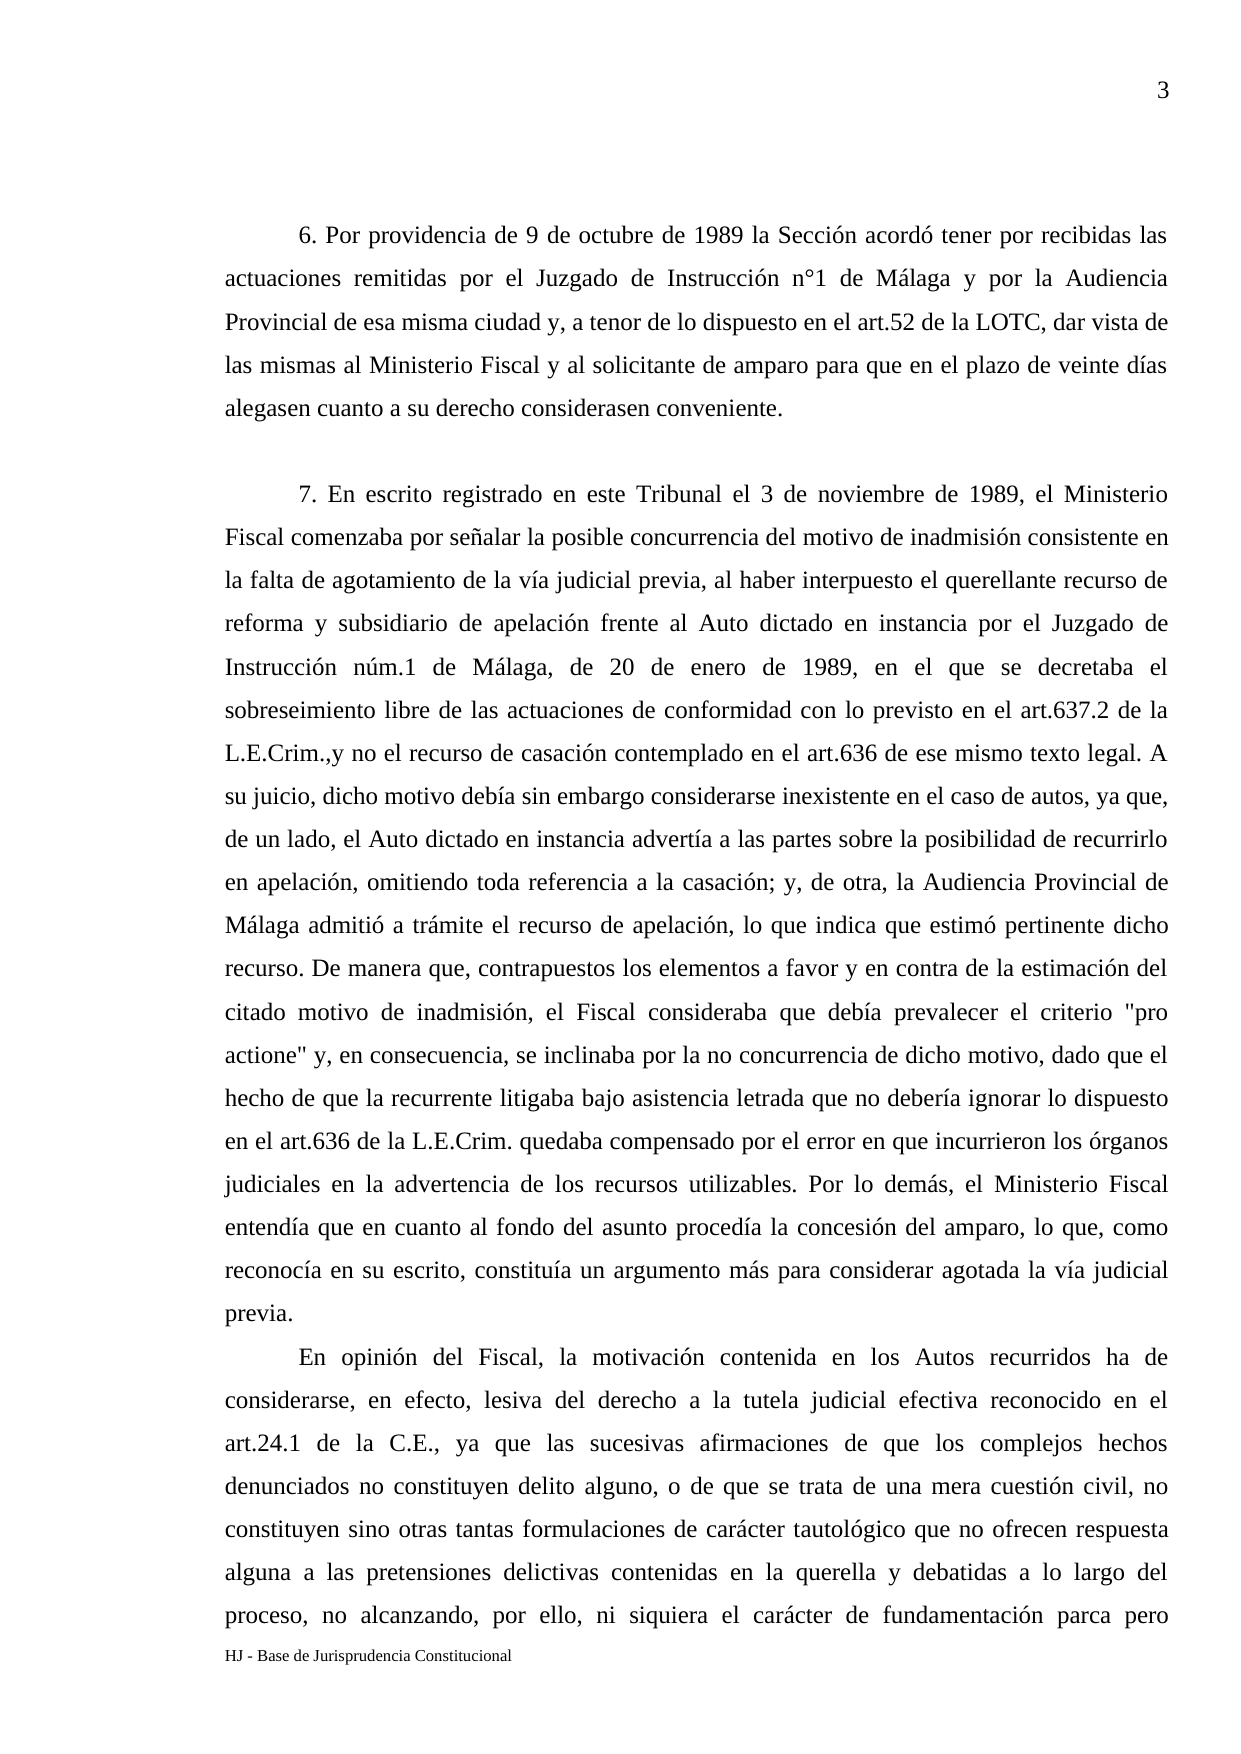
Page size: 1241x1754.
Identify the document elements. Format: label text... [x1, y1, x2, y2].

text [224, 1342, 1169, 1629]
text 6. Por providencia de 9 de octubre de 1989 la Sección acordó tener por recibidas las actuaciones remitidas por el Juzgado de Instrucción n°1 de Málaga y por la Audiencia Provincial de esa misma ciudad y, a tenor de lo dispuesto en el art.52 de la LOTC, dar vista de las mismas al Ministerio Fiscal y al solicitante de amparo para que en el plazo de veinte días alegasen cuanto a su derecho considerasen conveniente. [224, 220, 1169, 422]
text 7. En escrito registrado en este Tribunal el 3 de noviembre de 1989, el Ministerio Fiscal comenzaba por señalar la posible concurrencia del motivo de inadmisión consistente en la falta de agotamiento de la vía judicial previa, al haber interpuesto el querellante recurso de reforma y subsidiario de apelación frente al Auto dictado en instancia por el Juzgado de Instrucción núm.1 de Málaga, de 20 de enero de 1989, en el que se decretaba el sobreseimiento libre de las actuaciones de conformidad con lo previsto en el art.637.2 de la L.E.Crim.,y no el recurso de casación contemplado en el art.636 de ese mismo texto legal. A su juicio, dicho motivo debía sin embargo considerarse inexistente en el caso de autos, ya que, de un lado, el Auto dictado en instancia advertía a las partes sobre la posibilidad de recurrirlo en apelación, omitiendo toda referencia a la casación; y, de otra, la Audiencia Provincial de Málaga admitió a trámite el recurso de apelación, lo que indica que estimó pertinente dicho recurso. De manera que, contrapuestos los elementos a favor y en contra de la estimación del citado motivo de inadmisión, el Fiscal consideraba que debía prevalecer el criterio "pro actione" y, en consecuencia, se inclinaba por la no concurrencia de dicho motivo, dado que el hecho de que la recurrente litigaba bajo asistencia letrada que no debería ignorar lo dispuesto en el art.636 de la L.E.Crim. quedaba compensado por el error en que incurrieron los órganos judiciales en la advertencia de los recursos utilizables. Por lo demás, el Ministerio Fiscal entendía que en cuanto al fondo del asunto procedía la concesión del amparo, lo que, como reconocía en su escrito, constituía un argumento más para considerar agotada la vía judicial previa. [224, 479, 1169, 1327]
